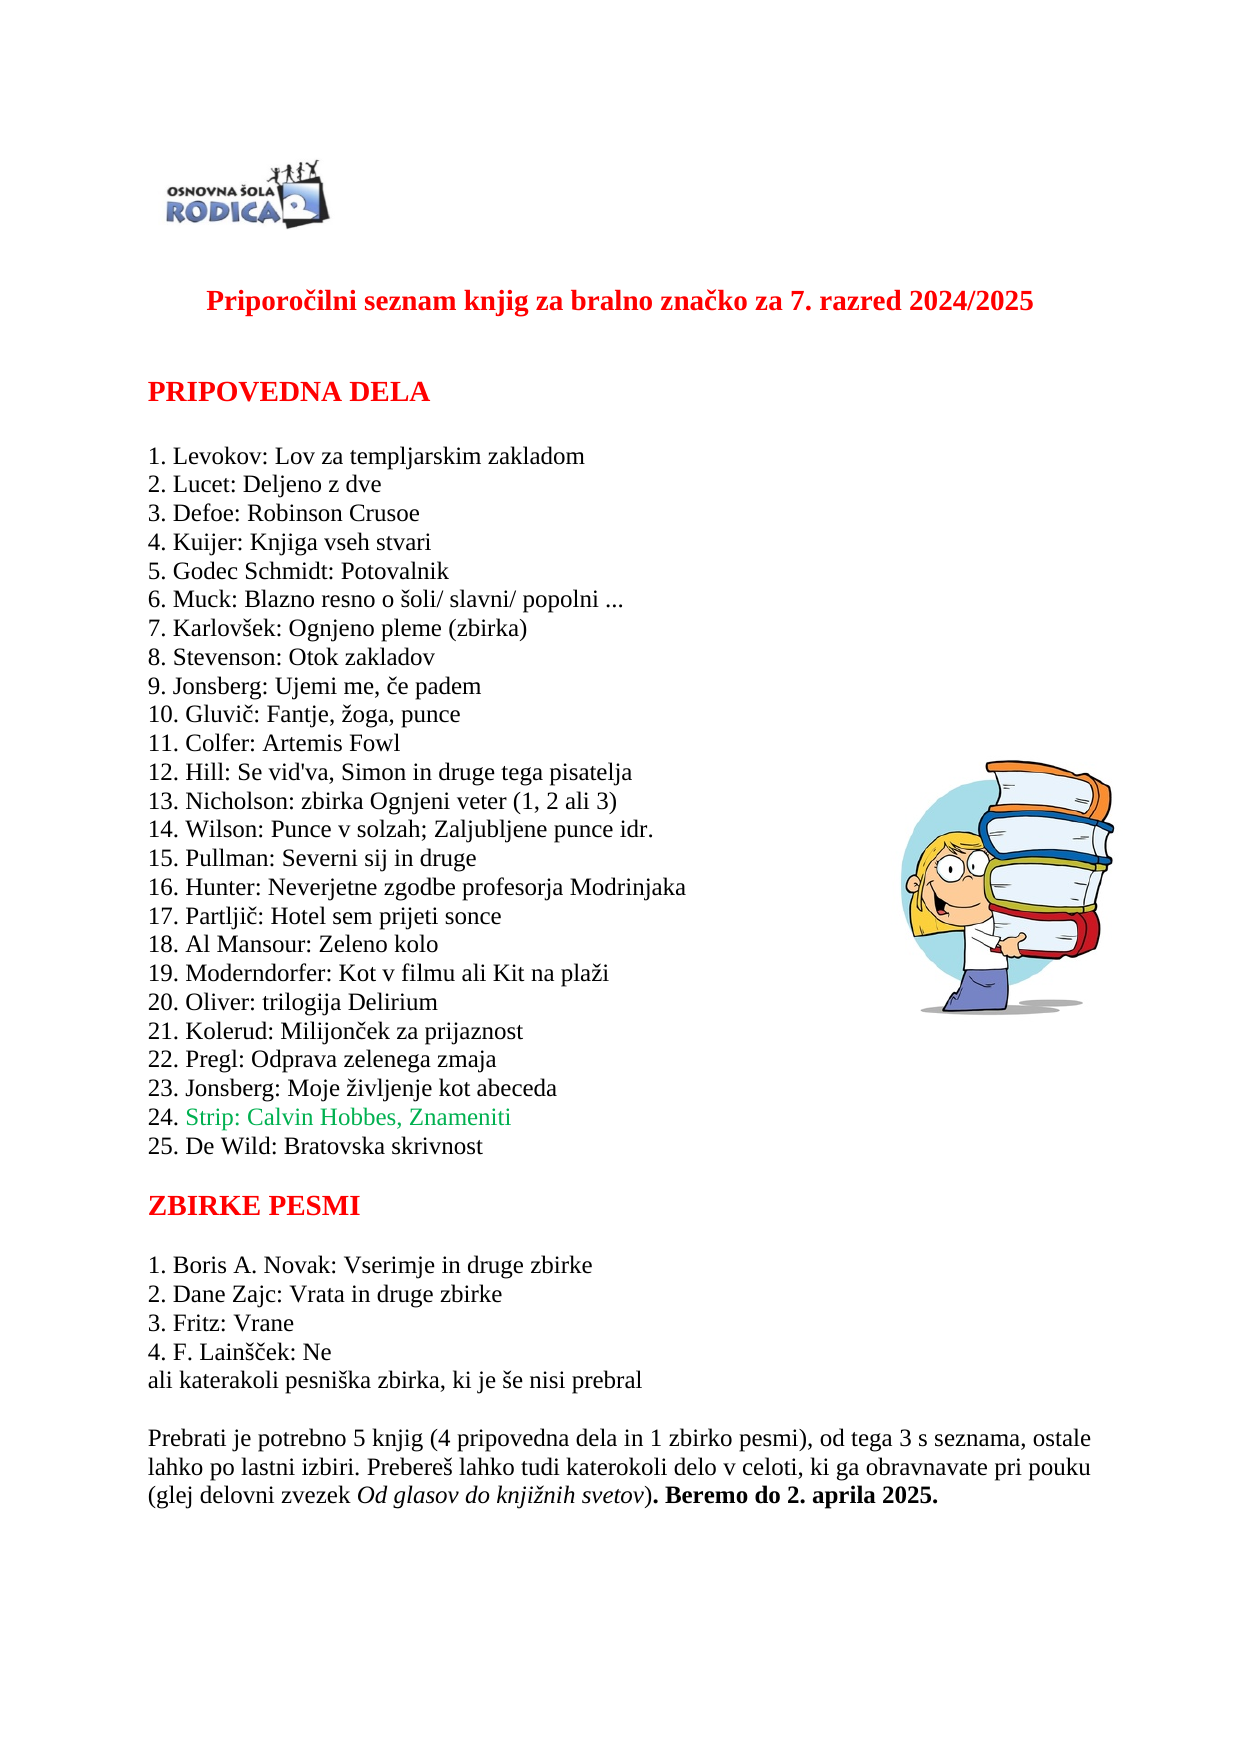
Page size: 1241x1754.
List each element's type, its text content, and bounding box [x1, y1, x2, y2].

text 19. Moderndorfer: Kot v filmu ali Kit na plaži [148, 958, 890, 987]
text 20. Oliver: trilogija Delirium [148, 987, 890, 1016]
text 21. Kolerud: Milijonček za prijaznost [148, 1016, 1093, 1044]
text 24. Strip: Calvin Hobbes, Znameniti [148, 1102, 1093, 1131]
text Prebrati je potrebno 5 knjig (4 pripovedna dela in 1 zbirko pesmi), od tega 3 s seznama, ostale lahko po lastni izbiri. Prebereš lahko tudi katerokoli delo v celoti, ki ga obravnavate pri pouku (glej delovni zvezek Od glasov do knjižnih svetov). Beremo do 2. aprila 2025. [148, 1423, 1093, 1509]
text 3. Defoe: Robinson Crusoe [148, 498, 1093, 527]
text 11. Colfer: Artemis Fowl [148, 728, 1093, 757]
text 16. Hunter: Neverjetne zgodbe profesorja Modrinjaka [148, 872, 890, 901]
text 17. Partljič: Hotel sem prijeti sonce [148, 901, 890, 929]
text ZBIRKE PESMI [148, 1188, 1093, 1222]
text 2. Dane Zajc: Vrata in druge zbirke [148, 1279, 1093, 1308]
text 1. Boris A. Novak: Vserimje in druge zbirke [148, 1251, 1093, 1279]
text 7. Karlovšek: Ognjeno pleme (zbirka) [148, 613, 1093, 642]
text 6. Muck: Blazno resno o šoli/ slavni/ popolni ... [148, 584, 1093, 613]
text 9. Jonsberg: Ujemi me, če padem [148, 671, 1093, 699]
text 5. Godec Schmidt: Potovalnik [148, 556, 1093, 584]
text 18. Al Mansour: Zeleno kolo [148, 929, 890, 958]
text 22. Pregl: Odprava zelenega zmaja [148, 1044, 1093, 1073]
picture [890, 747, 1125, 1025]
text ali katerakoli pesniška zbirka, ki je še nisi prebral [148, 1366, 1093, 1394]
text 15. Pullman: Severni sij in druge [148, 843, 890, 872]
text 4. Kuijer: Knjiga vseh stvari [148, 527, 1093, 556]
text 14. Wilson: Punce v solzah; Zaljubljene punce idr. [148, 814, 890, 843]
text 12. Hill: Se vid'va, Simon in druge tega pisatelja [148, 757, 890, 786]
picture [147, 147, 350, 250]
text 13. Nicholson: zbirka Ognjeni veter (1, 2 ali 3) [148, 786, 890, 814]
text 2. Lucet: Deljeno z dve [148, 469, 1093, 498]
text 1. Levokov: Lov za templjarskim zakladom [148, 441, 1093, 469]
text 3. Fritz: Vrane [148, 1308, 1093, 1337]
text 25. De Wild: Bratovska skrivnost [148, 1131, 1093, 1159]
text 8. Stevenson: Otok zakladov [148, 642, 1093, 671]
text PRIPOVEDNA DELA [148, 374, 1093, 407]
text 23. Jonsberg: Moje življenje kot abeceda [148, 1073, 1093, 1102]
text 4. F. Lainšček: Ne [148, 1337, 1093, 1366]
text Priporočilni seznam knjig za bralno značko za 7. razred 2024/2025 [148, 283, 1093, 316]
text 10. Gluvič: Fantje, žoga, punce [148, 699, 1093, 728]
